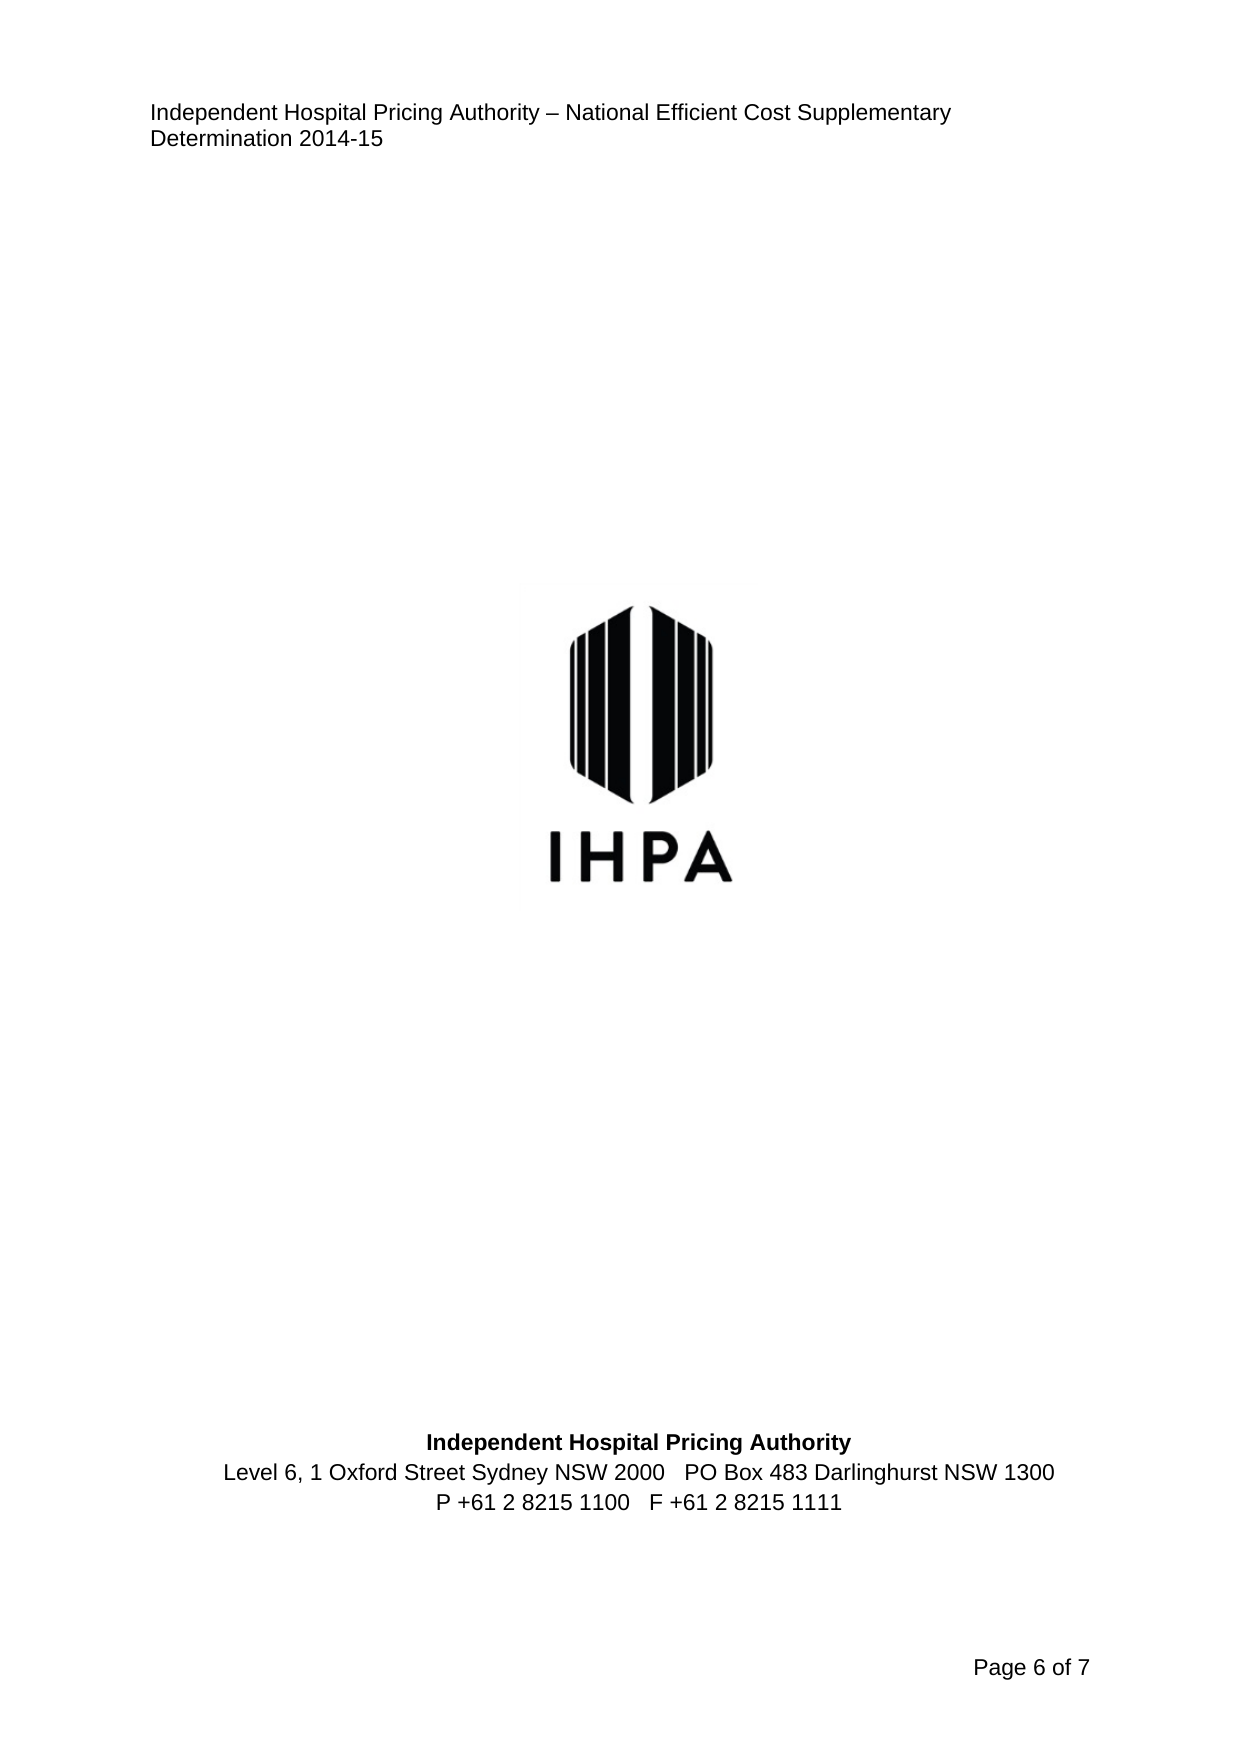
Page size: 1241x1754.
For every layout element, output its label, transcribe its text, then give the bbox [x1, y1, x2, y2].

picture [519, 583, 759, 911]
list Independent Hospital Pricing Authority [187, 1428, 1090, 1455]
list P +61 2 8215 1100 F +61 2 8215 1111 [187, 1489, 1090, 1515]
list Level 6, 1 Oxford Street Sydney NSW 2000 PO Box 483 Darlinghurst NSW 1300 [187, 1459, 1090, 1485]
